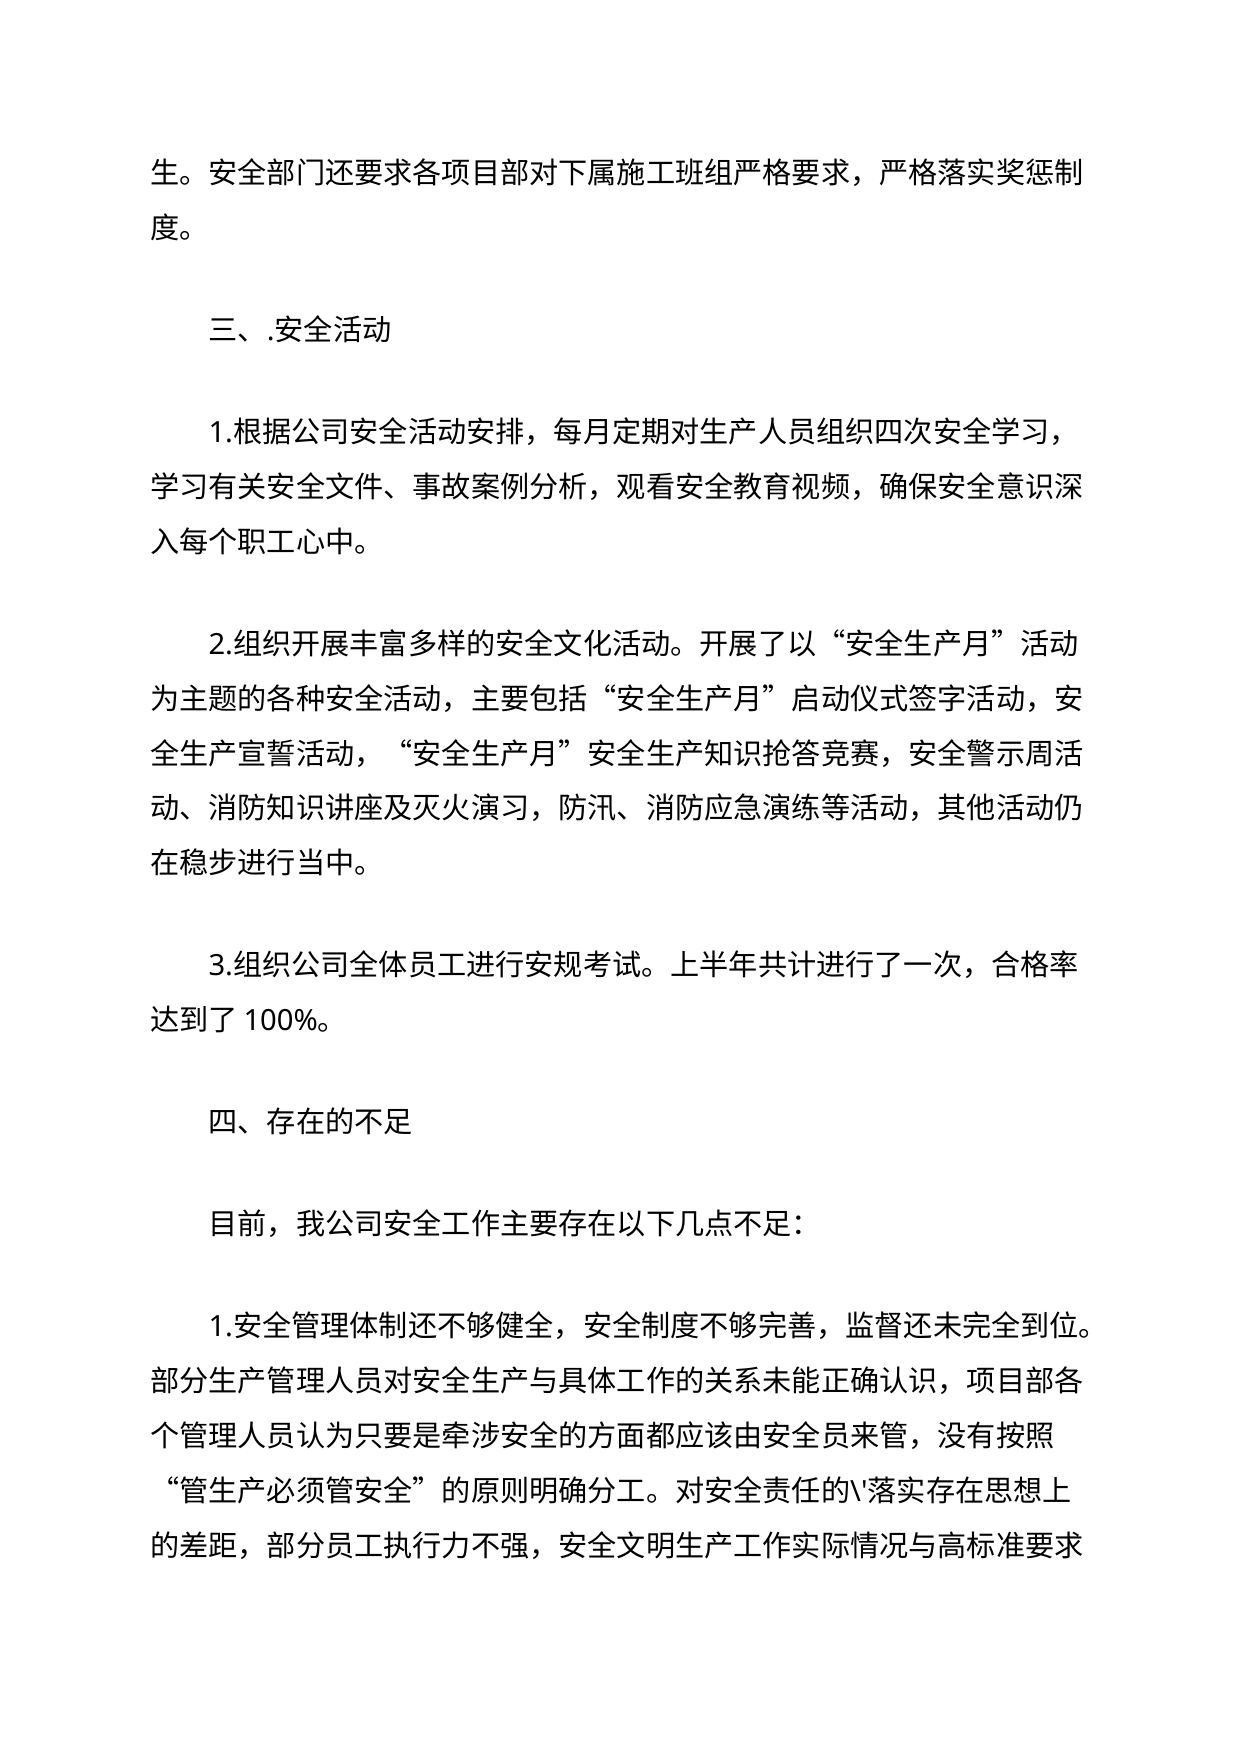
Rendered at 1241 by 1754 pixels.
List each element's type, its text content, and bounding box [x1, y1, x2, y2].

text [150, 1302, 1090, 1564]
text 3.组织公司全体员工进行安规考试。上半年共计进行了一次，合格率达到了100%。 [150, 942, 1090, 1039]
text 2.组织开展丰富多样的安全文化活动。开展了以“安全生产月”活动为主题的各种安全活动，主要包括“安全生产月”启动仪式签字活动，安全生产宣誓活动，“安全生产月”安全生产知识抢答竞赛，安全警示周活动、消防知识讲座及灭火演习，防汛、消防应急演练等活动，其他活动仍在稳步进行当中。 [150, 620, 1090, 882]
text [150, 150, 1090, 247]
text 目前，我公司安全工作主要存在以下几点不足： [150, 1201, 1090, 1243]
text 四、存在的不足 [150, 1099, 1090, 1141]
text 1.根据公司安全活动安排，每月定期对生产人员组织四次安全学习，学习有关安全文件、事故案例分析，观看安全教育视频，确保安全意识深入每个职工心中。 [150, 409, 1090, 561]
text 三、.安全活动 [150, 307, 1090, 349]
